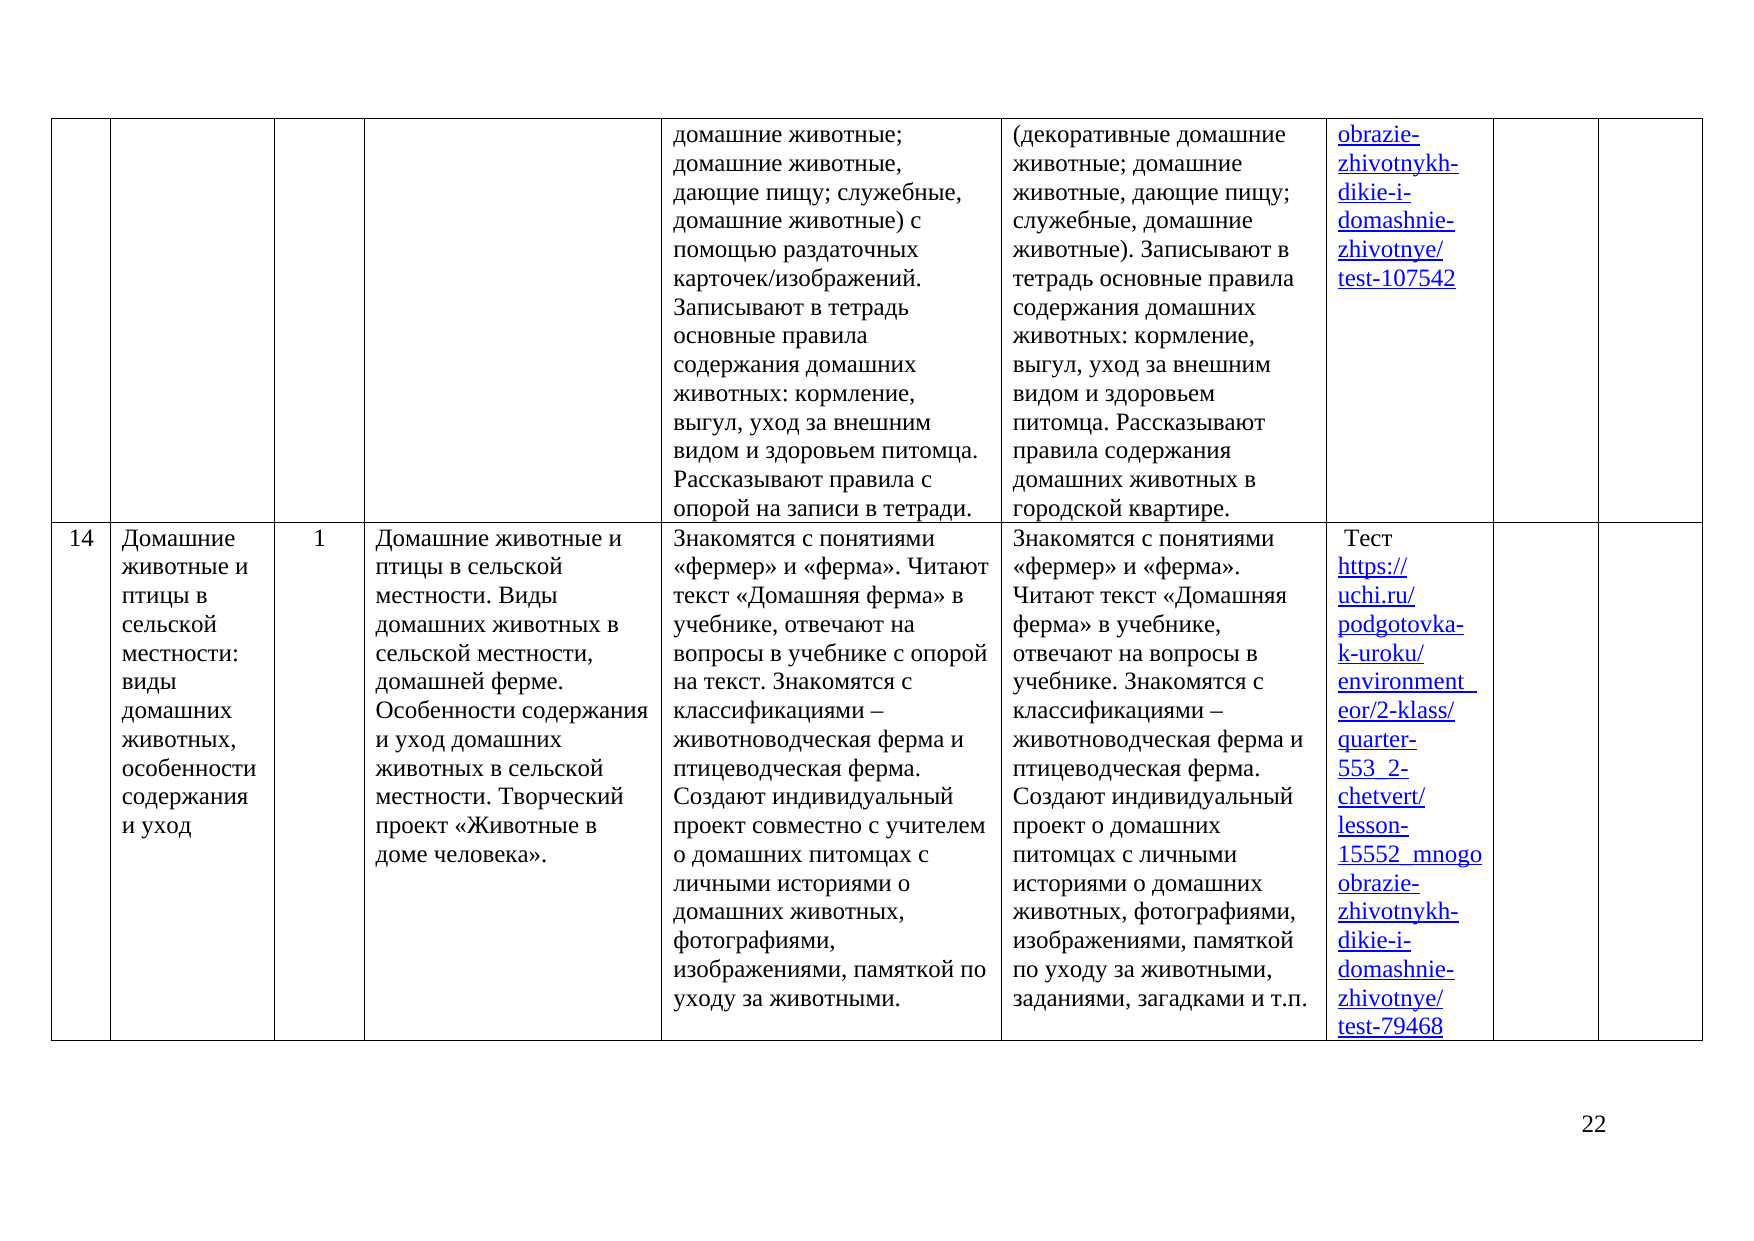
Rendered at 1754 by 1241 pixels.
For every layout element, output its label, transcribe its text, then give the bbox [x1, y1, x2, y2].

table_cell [365, 119, 661, 522]
table_cell [1494, 523, 1598, 1040]
table_cell Знакомятся с понятиями «фермер» и «ферма». Читают текст «Домашняя ферма» в учебнике, отвечают на вопросы в учебнике. Знакомятся с классификациями – животноводческая ферма и птицеводческая ферма. Создают индивидуальный проект о домашних питомцах с личными историями о домашних животных, фотографиями, изображениями, памяткой по уходу за животными, заданиями, загадками и т.п. [1002, 523, 1326, 1040]
table_cell Домашние животные и птицы в сельской местности: виды домашних животных, особенности содержания и уход [111, 523, 274, 1040]
table_cell 1 [275, 119, 364, 522]
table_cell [1002, 119, 1326, 522]
table_cell 14 [52, 523, 110, 1040]
table_cell [1599, 119, 1702, 522]
table_cell Тест https://uchi.ru/podgotovka-k-uroku/environment_eor/2-klass/quarter-553_2-chetvert/lesson-15552_mnogoobrazie-zhivotnykh-dikie-i-domashnie-zhivotnye/test-79468 [1327, 523, 1493, 1040]
table_cell 1 [275, 523, 364, 1040]
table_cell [1327, 119, 1493, 522]
table_cell Знакомятся с понятиями «фермер» и «ферма». Читают текст «Домашняя ферма» в учебнике, отвечают на вопросы в учебнике с опорой на текст. Знакомятся с классификациями – животноводческая ферма и птицеводческая ферма. Создают индивидуальный проект совместно с учителем о домашних питомцах с личными историями о домашних животных, фотографиями, изображениями, памяткой по уходу за животными. [662, 523, 1001, 1040]
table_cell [662, 119, 1001, 522]
table_cell [1494, 119, 1598, 522]
table_cell [1599, 523, 1702, 1040]
table_cell 13 [52, 119, 110, 522]
table_cell Домашние животные и птицы в сельской местности. Виды домашних животных в сельской местности, домашней ферме. Особенности содержания и уход домашних животных в сельской местности. Творческий проект «Животные в доме человека». [365, 523, 661, 1040]
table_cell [111, 119, 274, 522]
